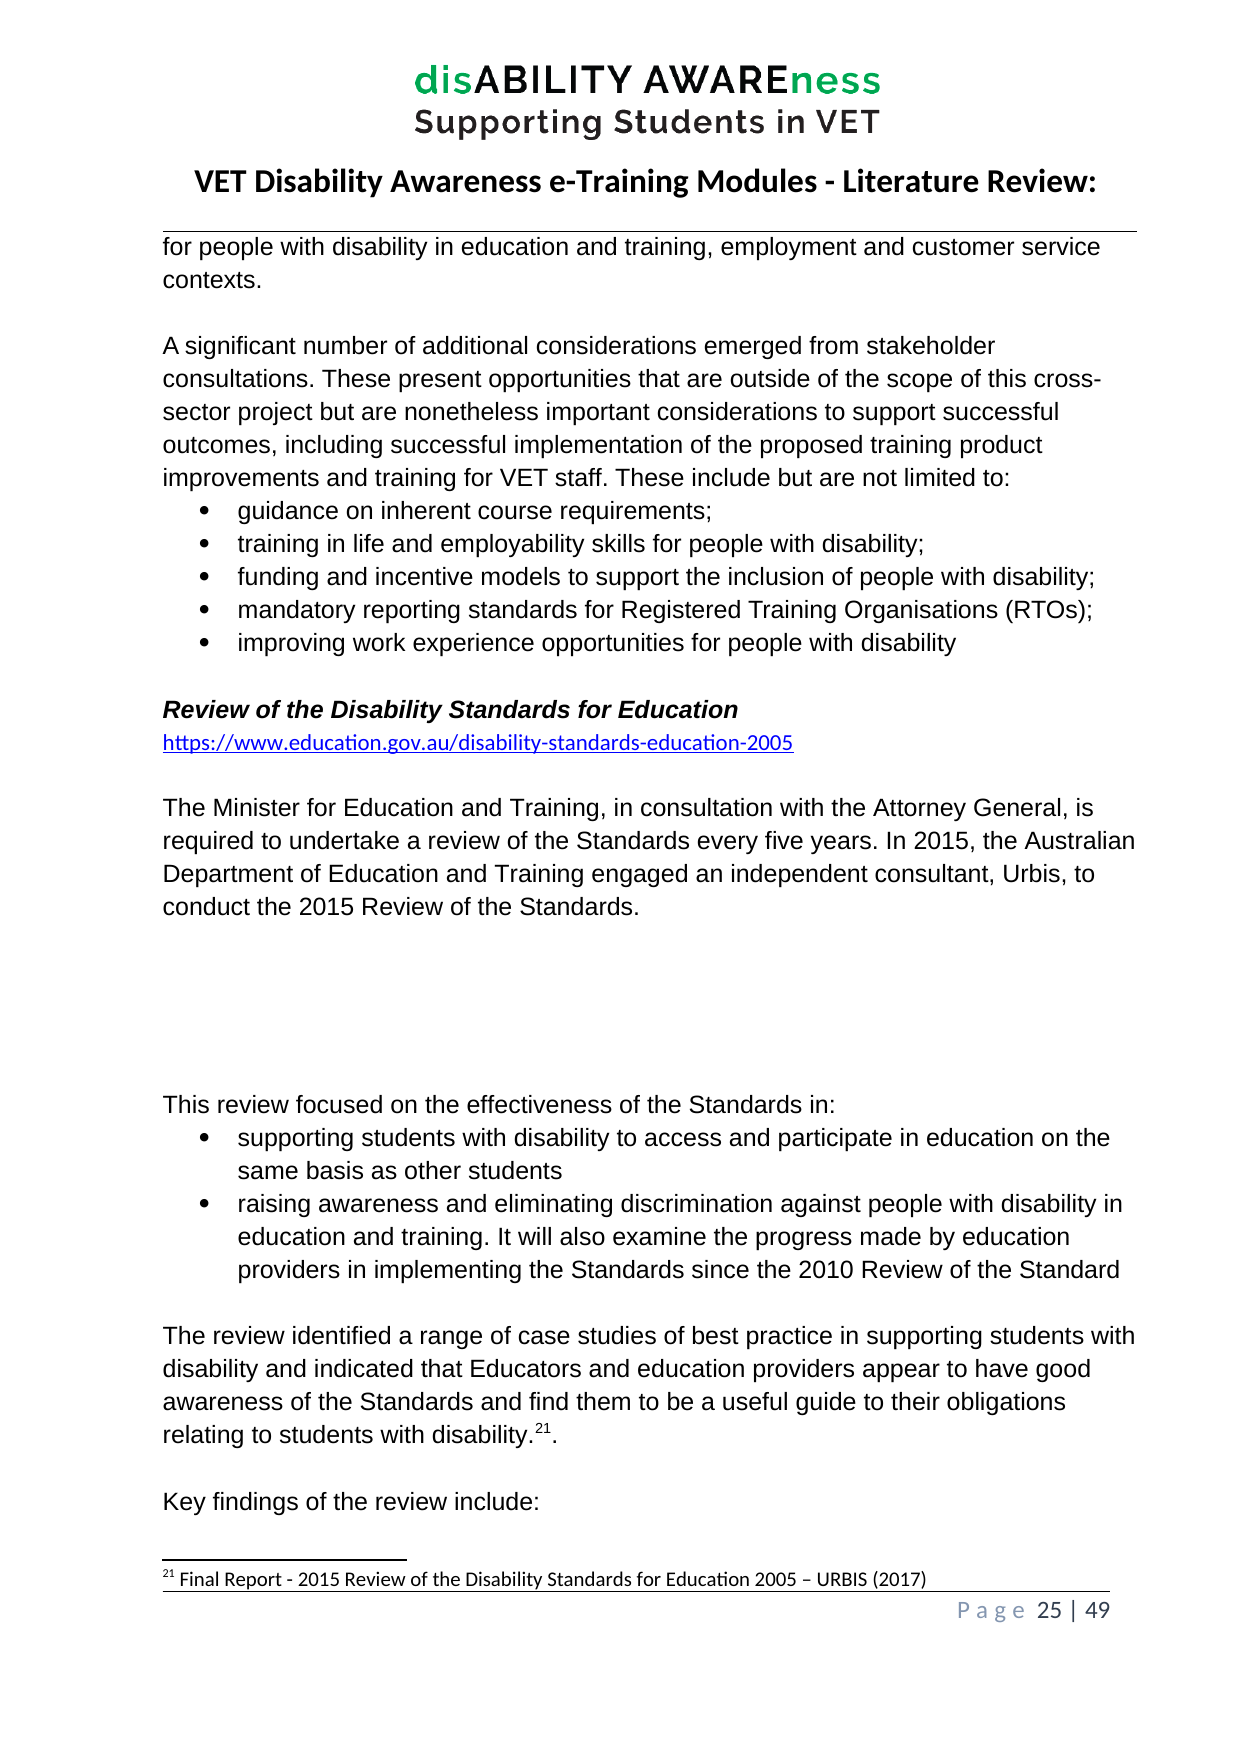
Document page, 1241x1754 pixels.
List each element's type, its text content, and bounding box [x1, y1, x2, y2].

text The review identified a range of case studies of best practice in supporting students with disability and indicated that Educators and education providers appear to have good awareness of the Standards and find them to be a useful guide to their obligations relating to students with disability.. [162, 1321, 1137, 1449]
list improving work experience opportunities for people with disability [200, 628, 1137, 657]
text This review focused on the effectiveness of the Standards in: [162, 1090, 1137, 1119]
picture [403, 36, 888, 156]
text Key findings of the review include: [162, 1486, 1137, 1515]
text A significant number of additional considerations emerged from stakeholder consultations. These present opportunities that are outside of the scope of this cross-sector project but are nonetheless important considerations to support successful outcomes, including successful implementation of the proposed training product improvements and training for VET staff. These include but are not limited to: [162, 331, 1137, 492]
text Review of the Disability Standards for Education [162, 694, 1137, 723]
list raising awareness and eliminating discrimination against people with disability in education and training. It will also examine the progress made by education providers in implementing the Standards since the 2010 Review of the Standard [200, 1189, 1137, 1284]
list guidance on inherent course requirements; [200, 496, 1137, 525]
text The Minister for Education and Training, in consultation with the Attorney General, is required to undertake a review of the Standards every five years. In 2015, the Australian Department of Education and Training engaged an independent consultant, Urbis, to conduct the 2015 Review of the Standards. [162, 793, 1137, 921]
list supporting students with disability to access and participate in education on the same basis as other students [200, 1123, 1137, 1185]
text https://www.education.gov.au/disability-standards-education-2005 [162, 728, 1137, 756]
list mandatory reporting standards for Registered Training Organisations (RTOs); [200, 595, 1137, 624]
list funding and incentive models to support the inclusion of people with disability; [200, 562, 1137, 591]
list training in life and employability skills for people with disability; [200, 529, 1137, 558]
